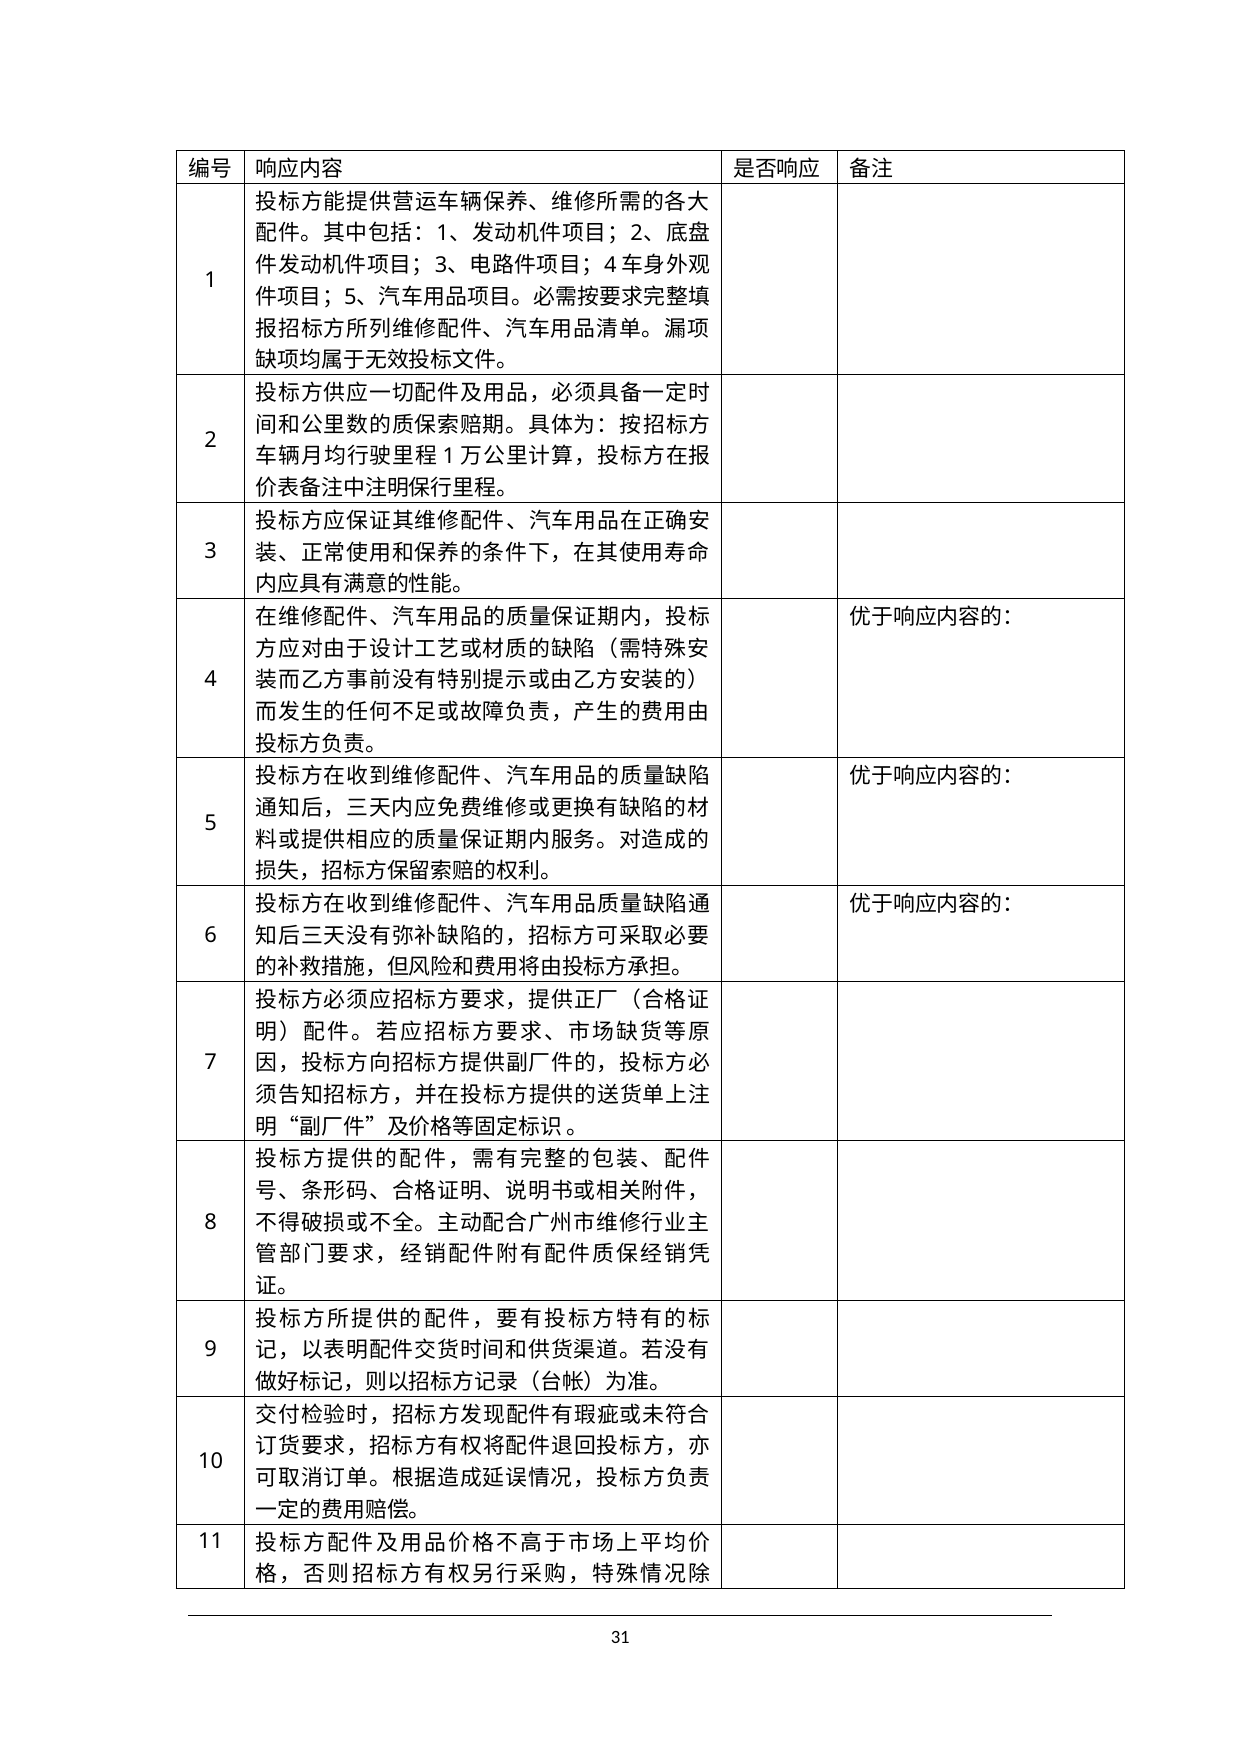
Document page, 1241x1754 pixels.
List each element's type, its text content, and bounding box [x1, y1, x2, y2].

table_cell [838, 982, 1124, 1140]
table_cell 2 [177, 375, 244, 502]
table_cell 7 [177, 982, 244, 1140]
table_cell [838, 1397, 1124, 1523]
table_cell 在维修配件、汽车用品的质量保证期内，投标方应对由于设计工艺或材质的缺陷（需特殊安装而乙方事前没有特别提示或由乙方安装的）而发生的任何不足或故障负责，产生的费用由投标方负责。 [245, 599, 721, 757]
table_cell 优于响应内容的： [838, 599, 1124, 757]
table_cell 6 [177, 886, 244, 981]
table_cell 投标方必须应招标方要求，提供正厂（合格证明）配件。若应招标方要求、市场缺货等原因，投标方向招标方提供副厂件的，投标方必须告知招标方，并在投标方提供的送货单上注明“副厂件”及价格等固定标识 。 [245, 982, 721, 1140]
table_cell [838, 375, 1124, 502]
table_cell 投标方所提供的配件，要有投标方特有的标记，以表明配件交货时间和供货渠道。若没有做好标记，则以招标方记录（台帐）为准。 [245, 1301, 721, 1396]
table_header 是否响应 [722, 151, 837, 183]
table_cell 投标方能提供营运车辆保养、维修所需的各大配件。其中包括：1、发动机件项目；2、底盘件发动机件项目；3、电路件项目；4车身外观件项目；5、汽车用品项目。必需按要求完整填报招标方所列维修配件、汽车用品清单。漏项缺项均属于无效投标文件。 [245, 184, 721, 374]
table_header 响应内容 [245, 151, 721, 183]
table_cell 4 [177, 599, 244, 757]
table_cell 3 [177, 503, 244, 598]
table_cell [838, 1301, 1124, 1396]
table_cell [722, 886, 837, 981]
table_cell 1 [177, 184, 244, 374]
table_cell [722, 758, 837, 885]
table_cell 优于响应内容的： [838, 886, 1124, 981]
table_cell [722, 1397, 837, 1523]
table_cell 9 [177, 1301, 244, 1396]
table_cell [722, 184, 837, 374]
table_cell 投标方供应一切配件及用品，必须具备一定时间和公里数的质保索赔期。具体为：按招标方车辆月均行驶里程1万公里计算，投标方在报价表备注中注明保行里程。 [245, 375, 721, 502]
table_cell 8 [177, 1141, 244, 1300]
table_cell [722, 1301, 837, 1396]
table_cell [722, 375, 837, 502]
table_cell [722, 503, 837, 598]
table_cell 5 [177, 758, 244, 885]
table_cell [838, 503, 1124, 598]
table_cell [838, 1141, 1124, 1300]
table_cell [722, 1141, 837, 1300]
table_cell 投标方在收到维修配件、汽车用品的质量缺陷通知后，三天内应免费维修或更换有缺陷的材料或提供相应的质量保证期内服务。对造成的损失，招标方保留索赔的权利。 [245, 758, 721, 885]
table_cell [838, 1525, 1124, 1588]
table_cell 投标方在收到维修配件、汽车用品质量缺陷通知后三天没有弥补缺陷的，招标方可采取必要的补救措施，但风险和费用将由投标方承担。 [245, 886, 721, 981]
table_cell 交付检验时，招标方发现配件有瑕疵或未符合订货要求，招标方有权将配件退回投标方，亦可取消订单。根据造成延误情况，投标方负责一定的费用赔偿。 [245, 1397, 721, 1523]
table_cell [245, 1525, 721, 1588]
table_cell 11 [177, 1525, 244, 1588]
table_header 备注 [838, 151, 1124, 183]
table_cell [722, 1525, 837, 1588]
table_cell [722, 599, 837, 757]
table_cell 投标方应保证其维修配件、汽车用品在正确安装、正常使用和保养的条件下，在其使用寿命内应具有满意的性能。 [245, 503, 721, 598]
table_cell [838, 184, 1124, 374]
table_header 编号 [177, 151, 244, 183]
table_cell 10 [177, 1397, 244, 1523]
table_cell 投标方提供的配件，需有完整的包装、配件号、条形码、合格证明、说明书或相关附件，不得破损或不全。主动配合广州市维修行业主管部门要求，经销配件附有配件质保经销凭证。 [245, 1141, 721, 1300]
table_cell [722, 982, 837, 1140]
table_cell 优于响应内容的： [838, 758, 1124, 885]
